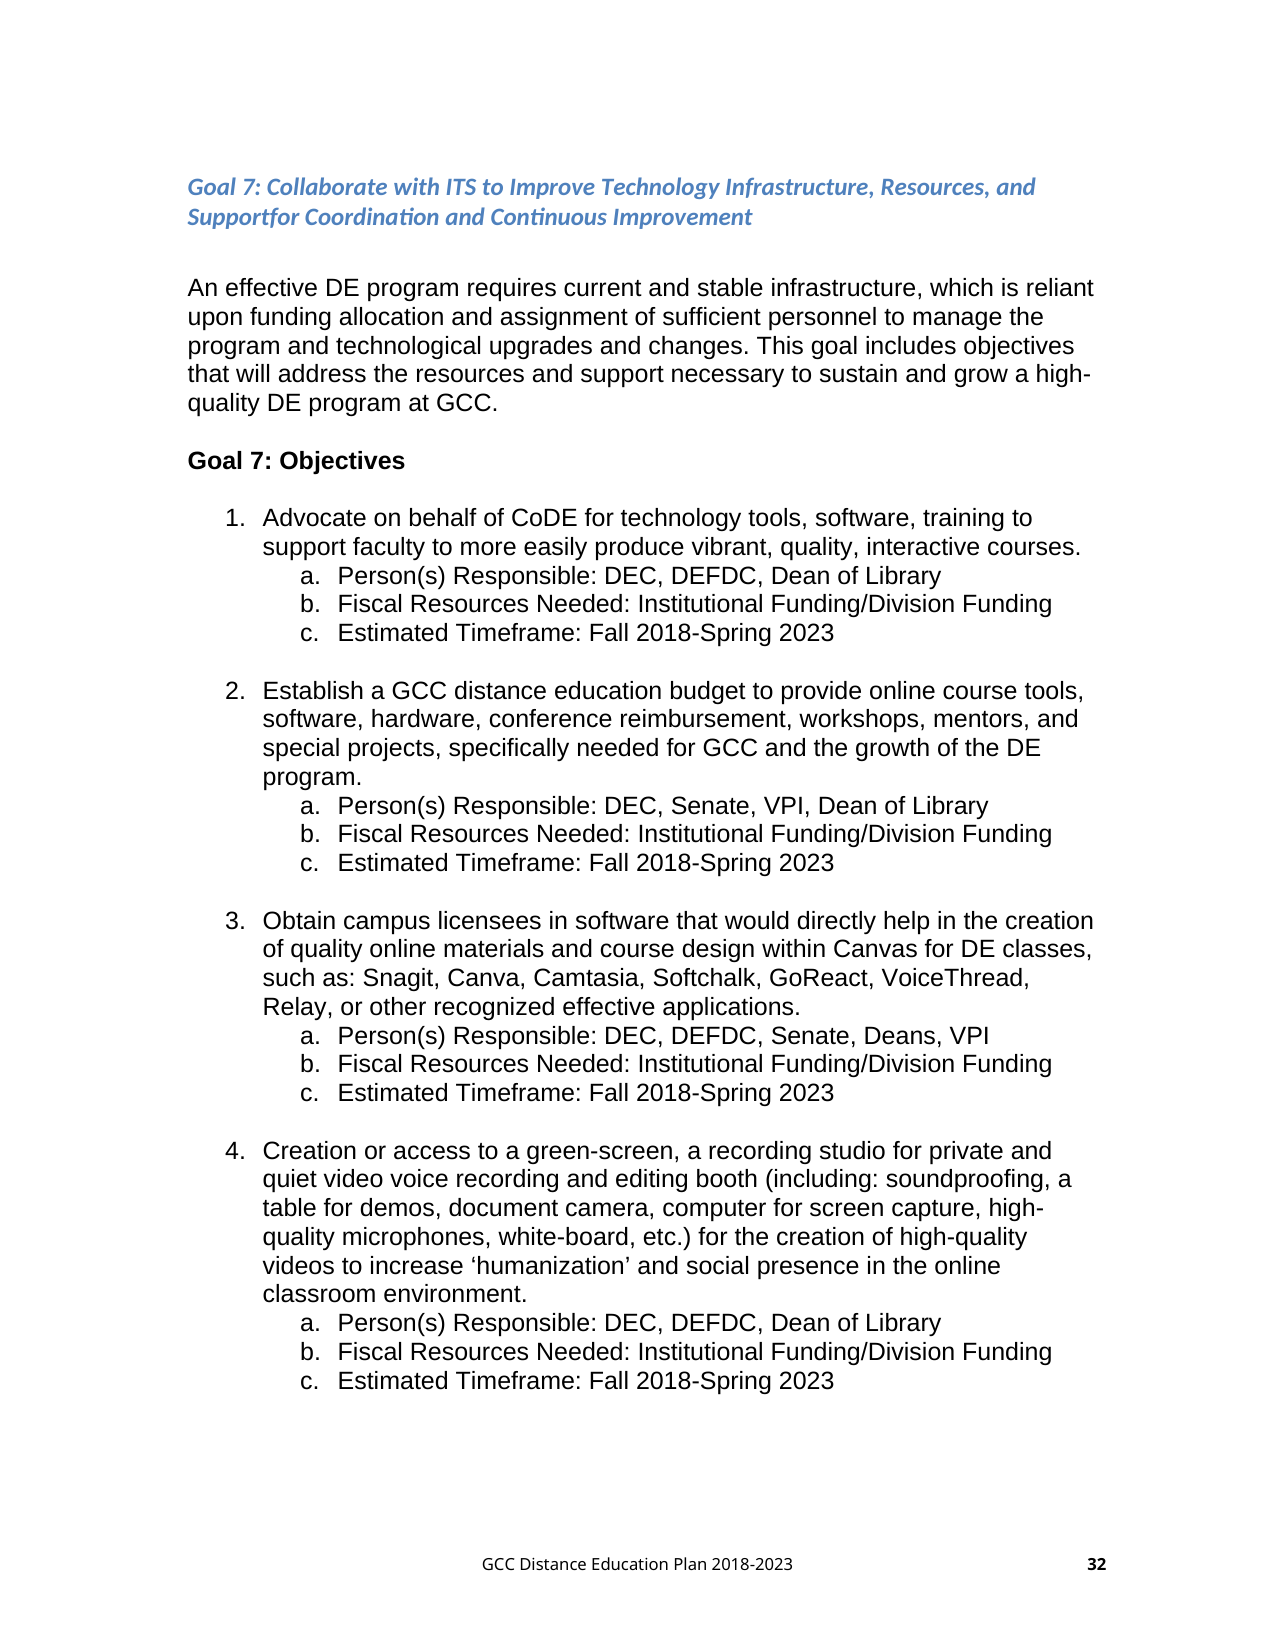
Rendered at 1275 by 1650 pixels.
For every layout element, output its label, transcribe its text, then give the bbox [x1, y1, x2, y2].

list Estimated Timeframe: Fall 2018-Spring 2023 [300, 848, 1106, 877]
list Person(s) Responsible: DEC, DEFDC, Dean of Library [300, 561, 1106, 589]
list Person(s) Responsible: DEC, DEFDC, Dean of Library [300, 1308, 1106, 1337]
list Person(s) Responsible: DEC, DEFDC, Senate, Deans, VPI [300, 1021, 1106, 1049]
text An effective DE program requires current and stable infrastructure, which is reliant upon funding allocation and assignment of sufficient personnel to manage the program and technological upgrades and changes. This goal includes objectives that will address the resources and support necessary to sustain and grow a high-quality DE program at GCC. [187, 273, 1106, 417]
list Obtain campus licensees in software that would directly help in the creation of quality online materials and course design within Canvas for DE classes, such as: Snagit, Canva, Camtasia, Softchalk, GoReact, VoiceThread, Relay, or other recognized effective applications. [225, 906, 1106, 1021]
text Goal 7: Objectives [187, 446, 1106, 474]
list Estimated Timeframe: Fall 2018-Spring 2023 [300, 1078, 1106, 1107]
list Advocate on behalf of CoDE for technology tools, software, training to support faculty to more easily produce vibrant, quality, interactive courses. [225, 503, 1106, 561]
list Fiscal Resources Needed: Institutional Funding/Division Funding [300, 1337, 1106, 1366]
list Fiscal Resources Needed: Institutional Funding/Division Funding [300, 589, 1106, 618]
list Fiscal Resources Needed: Institutional Funding/Division Funding [300, 1049, 1106, 1078]
list Estimated Timeframe: Fall 2018-Spring 2023 [300, 1366, 1106, 1394]
list Establish a GCC distance education budget to provide online course tools, software, hardware, conference reimbursement, workshops, mentors, and special projects, specifically needed for GCC and the growth of the DE program. [225, 676, 1106, 791]
list Creation or access to a green-screen, a recording studio for private and quiet video voice recording and editing booth (including: soundproofing, a table for demos, document camera, computer for screen capture, high-quality microphones, white-board, etc.) for the creation of high-quality videos to increase ‘humanization’ and social presence in the online classroom environment. [225, 1136, 1106, 1308]
list Person(s) Responsible: DEC, Senate, VPI, Dean of Library [300, 791, 1106, 819]
list Estimated Timeframe: Fall 2018-Spring 2023 [300, 618, 1106, 647]
subtitle Goal 7: Collaborate with ITS to Improve Technology Infrastructure, Resources, and Support for Coordination and Continuous Improvement [187, 171, 1106, 232]
list Fiscal Resources Needed: Institutional Funding/Division Funding [300, 819, 1106, 848]
